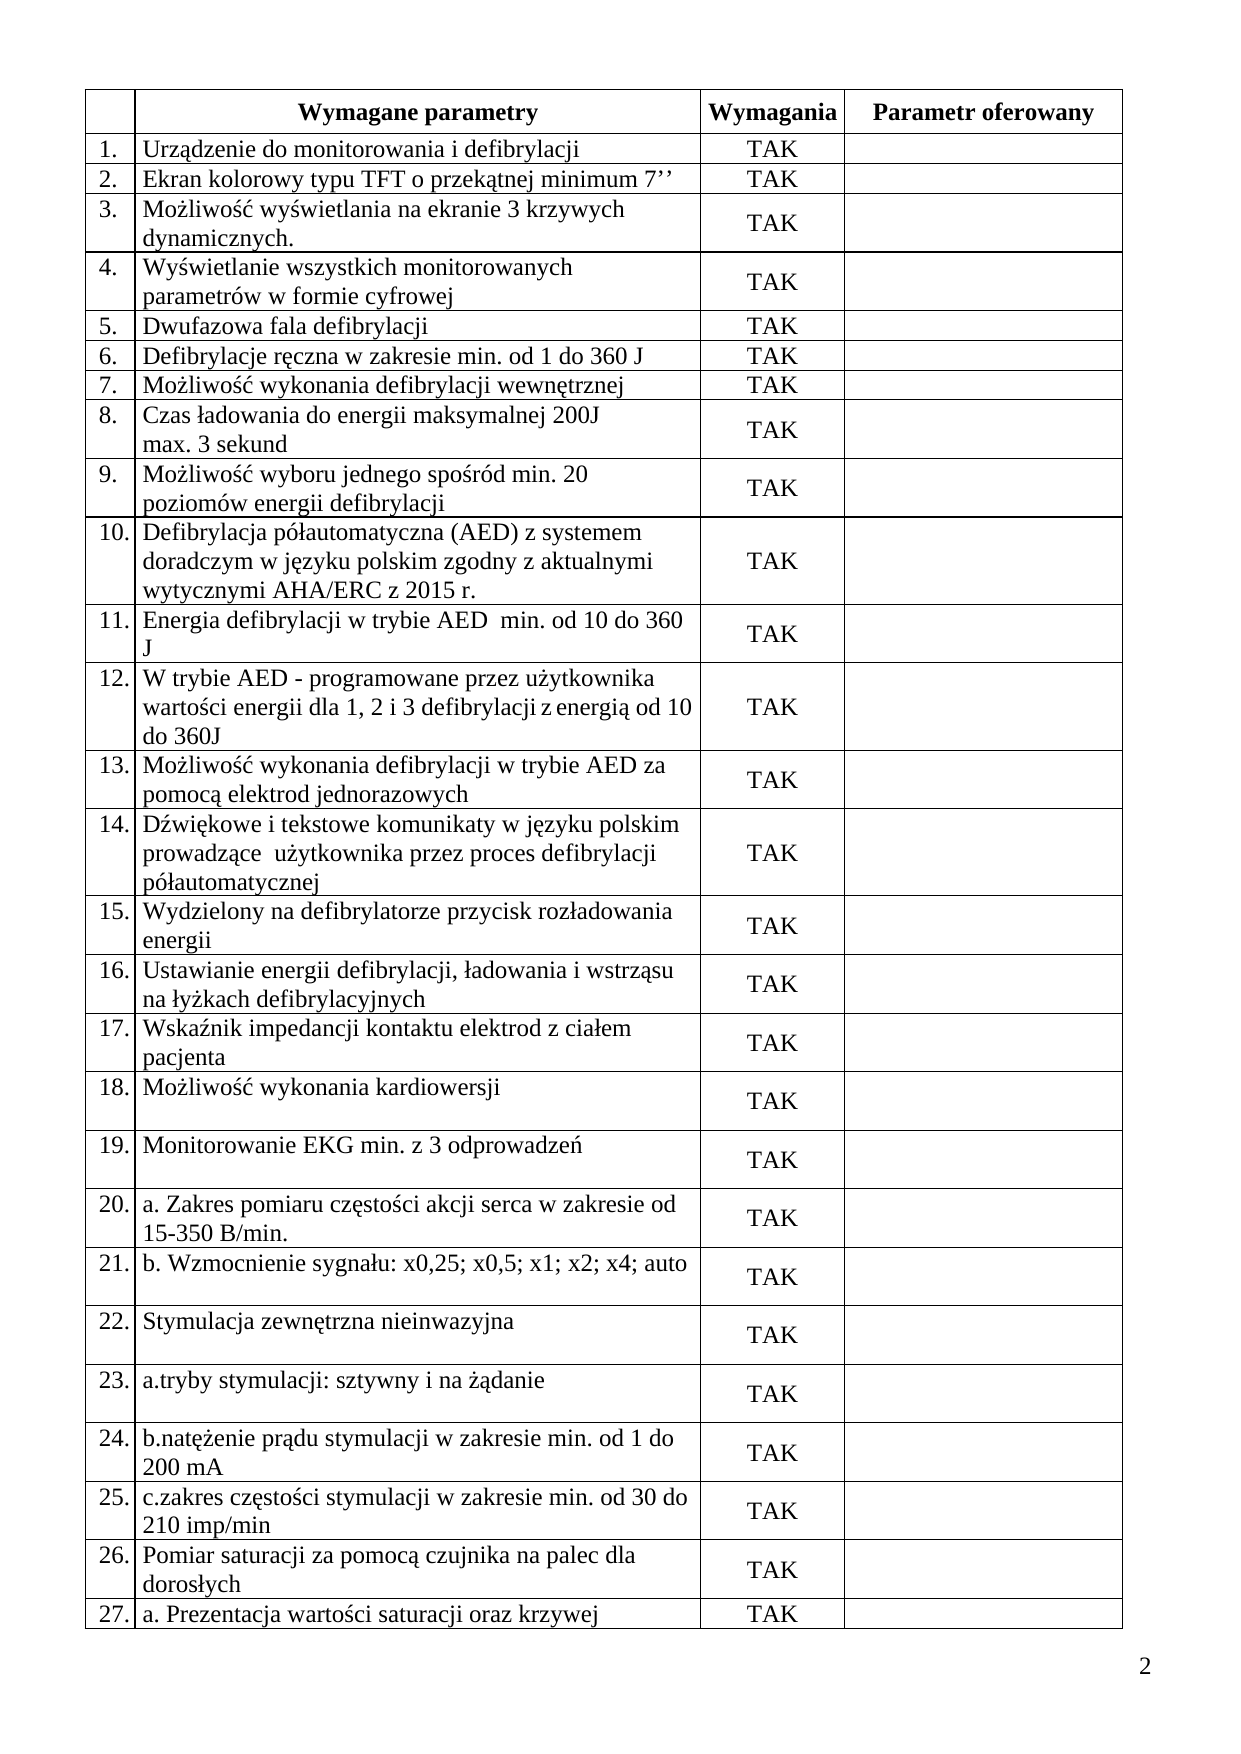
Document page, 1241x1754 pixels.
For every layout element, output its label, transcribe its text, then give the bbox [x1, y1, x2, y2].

table_cell [86, 1014, 134, 1071]
table_header Parametr oferowany [845, 90, 1122, 133]
table_cell [845, 371, 1122, 399]
table_cell TAK [701, 1423, 844, 1481]
table_cell TAK [701, 253, 844, 310]
table_cell Możliwość wykonania defibrylacji wewnętrznej [136, 371, 700, 399]
table_cell TAK [701, 1540, 844, 1598]
table_cell [845, 605, 1122, 662]
table_cell TAK [701, 605, 844, 662]
table_cell a.tryby stymulacji: sztywny i na żądanie [136, 1365, 700, 1422]
table_cell TAK [701, 459, 844, 516]
table_cell [86, 1482, 134, 1539]
table_cell Urządzenie do monitorowania i defibrylacji [136, 134, 700, 163]
table_cell [845, 896, 1122, 954]
table_cell [845, 134, 1122, 163]
table_cell [86, 896, 134, 954]
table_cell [136, 1599, 700, 1628]
table_header [86, 90, 134, 133]
table_cell [86, 134, 134, 163]
table_cell [86, 663, 134, 749]
table_cell TAK [701, 164, 844, 193]
table_cell TAK [701, 809, 844, 895]
table_cell Ustawianie energii defibrylacji, ładowania i wstrząsu na łyżkach defibrylacyjnych [136, 955, 700, 1012]
table_cell [845, 1248, 1122, 1305]
table_cell TAK [701, 663, 844, 749]
table_cell [845, 1131, 1122, 1188]
table_cell Energia defibrylacji w trybie AED min. od 10 do 360 J [136, 605, 700, 662]
table_cell [845, 1014, 1122, 1071]
table_cell Monitorowanie EKG min. z 3 odprowadzeń [136, 1131, 700, 1188]
table_cell [845, 1189, 1122, 1247]
table_cell Pomiar saturacji za pomocą czujnika na palec dla dorosłych [136, 1540, 700, 1598]
table_cell [845, 751, 1122, 808]
table_cell Możliwość wykonania kardiowersji [136, 1072, 700, 1129]
table_cell [845, 194, 1122, 251]
table_cell [86, 1365, 134, 1422]
table_cell TAK [701, 400, 844, 458]
table_cell TAK [701, 1482, 844, 1539]
table_cell TAK [701, 751, 844, 808]
table_cell [86, 341, 134, 369]
table_cell [86, 1423, 134, 1481]
table_cell [86, 311, 134, 340]
table_cell [845, 1423, 1122, 1481]
table_cell TAK [701, 341, 844, 369]
table_cell [86, 518, 134, 604]
table_cell W trybie AED - programowane przez użytkownika wartości energii dla 1, 2 i 3 defibrylacji z energią od 10 do 360J [136, 663, 700, 749]
table_cell Czas ładowania do energii maksymalnej 200J max. 3 sekund [136, 400, 700, 458]
table_cell [845, 1365, 1122, 1422]
table_cell [845, 459, 1122, 516]
table_cell [86, 605, 134, 662]
table_cell Możliwość wyświetlania na ekranie 3 krzywych dynamicznych. [136, 194, 700, 251]
table_cell [86, 1189, 134, 1247]
table_cell [86, 1306, 134, 1364]
table_cell [845, 955, 1122, 1012]
table_cell [845, 1482, 1122, 1539]
table_cell TAK [701, 311, 844, 340]
table_cell TAK [701, 1189, 844, 1247]
table_cell Defibrylacje ręczna w zakresie min. od 1 do 360 J [136, 341, 700, 369]
table_cell a. Zakres pomiaru częstości akcji serca w zakresie od 15-350 B/min. [136, 1189, 700, 1247]
table_cell [86, 194, 134, 251]
table_cell TAK [701, 1248, 844, 1305]
table_cell TAK [701, 134, 844, 163]
table_cell [86, 751, 134, 808]
table_cell [845, 1540, 1122, 1598]
table_cell b.natężenie prądu stymulacji w zakresie min. od 1 do 200 mA [136, 1423, 700, 1481]
table_cell Dźwiękowe i tekstowe komunikaty w języku polskim prowadzące użytkownika przez proces defibrylacji półautomatycznej [136, 809, 700, 895]
table_cell [845, 400, 1122, 458]
table_cell TAK [701, 1014, 844, 1071]
table_cell [86, 459, 134, 516]
table_cell [86, 955, 134, 1012]
table_cell [86, 253, 134, 310]
table_cell TAK [701, 371, 844, 399]
table_cell [845, 311, 1122, 340]
table_cell [86, 400, 134, 458]
table_cell Możliwość wyboru jednego spośród min. 20 poziomów energii defibrylacji [136, 459, 700, 516]
table_cell [845, 1306, 1122, 1364]
table_cell TAK [701, 194, 844, 251]
table_cell Wydzielony na defibrylatorze przycisk rozładowania energii [136, 896, 700, 954]
table_cell Wskaźnik impedancji kontaktu elektrod z ciałem pacjenta [136, 1014, 700, 1071]
table_cell Dwufazowa fala defibrylacji [136, 311, 700, 340]
table_cell [86, 1540, 134, 1598]
table_cell c.zakres częstości stymulacji w zakresie min. od 30 do 210 imp/min [136, 1482, 700, 1539]
table_cell [86, 164, 134, 193]
table_cell [86, 1599, 134, 1628]
table_header Wymagania [701, 90, 844, 133]
table_cell TAK [701, 1306, 844, 1364]
table_cell [845, 341, 1122, 369]
table_header Wymagane parametry [136, 90, 700, 133]
table_cell TAK [701, 518, 844, 604]
table_cell TAK [701, 1131, 844, 1188]
table_cell [845, 164, 1122, 193]
table_cell Defibrylacja półautomatyczna (AED) z systemem doradczym w języku polskim zgodny z aktualnymi wytycznymi AHA/ERC z 2015 r. [136, 518, 700, 604]
table_cell Stymulacja zewnętrzna nieinwazyjna [136, 1306, 700, 1364]
table_cell b. Wzmocnienie sygnału: x0,25; x0,5; x1; x2; x4; auto [136, 1248, 700, 1305]
table_cell TAK [701, 896, 844, 954]
table_cell [86, 1072, 134, 1129]
table_cell [845, 1072, 1122, 1129]
table_cell TAK [701, 955, 844, 1012]
table_cell [845, 518, 1122, 604]
table_cell Ekran kolorowy typu TFT o przekątnej minimum 7’’ [136, 164, 700, 193]
table_cell Możliwość wykonania defibrylacji w trybie AED za pomocą elektrod jednorazowych [136, 751, 700, 808]
table_cell [845, 663, 1122, 749]
table_cell Wyświetlanie wszystkich monitorowanych parametrów w formie cyfrowej [136, 253, 700, 310]
table_cell [845, 809, 1122, 895]
table_cell TAK [701, 1365, 844, 1422]
table_cell TAK [701, 1072, 844, 1129]
table_cell [86, 1248, 134, 1305]
table_cell [86, 1131, 134, 1188]
table_cell [86, 371, 134, 399]
table_cell [845, 253, 1122, 310]
table_cell TAK [701, 1599, 844, 1628]
table_cell [86, 809, 134, 895]
table_cell [845, 1599, 1122, 1628]
